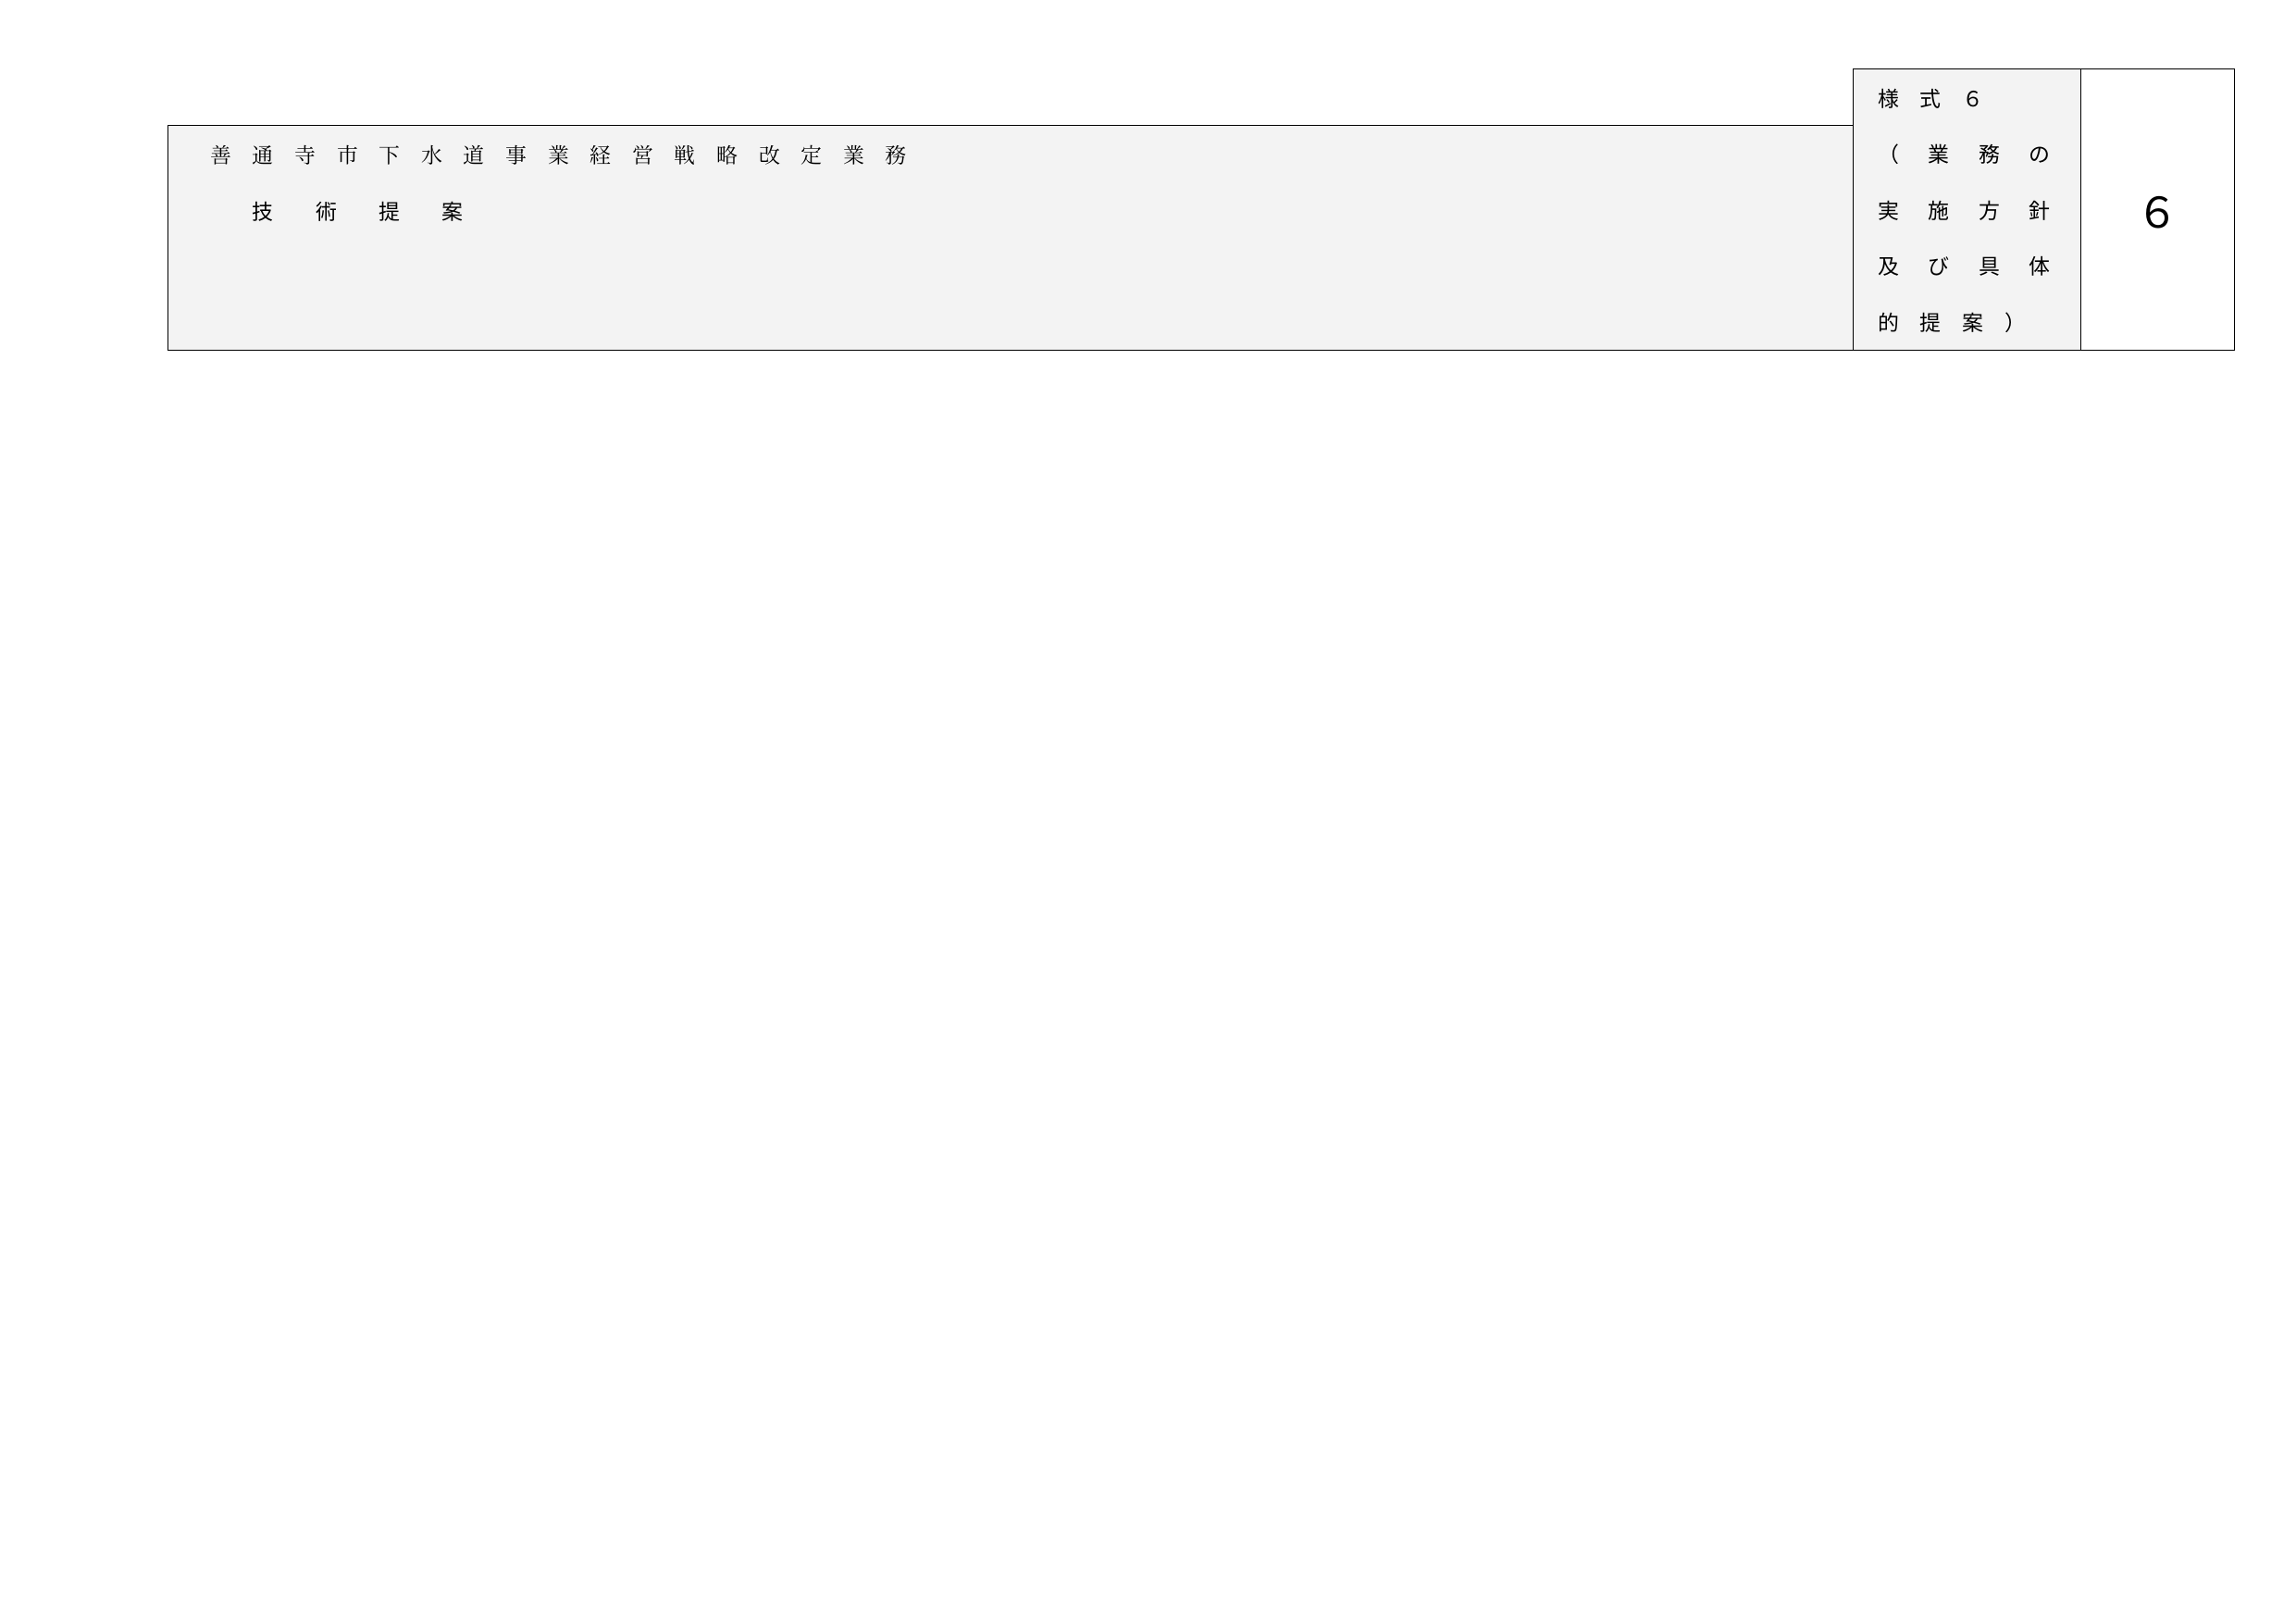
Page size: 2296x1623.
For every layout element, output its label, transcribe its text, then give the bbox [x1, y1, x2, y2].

table_header 様式６ （業務の実施方針及び具体的提案） [1854, 69, 2080, 350]
table_cell 善通寺市下水道事業経営戦略改定業務 技 術 提 案 [168, 126, 1334, 350]
table_header ６ [2081, 69, 2234, 350]
table_cell [1334, 126, 1853, 350]
